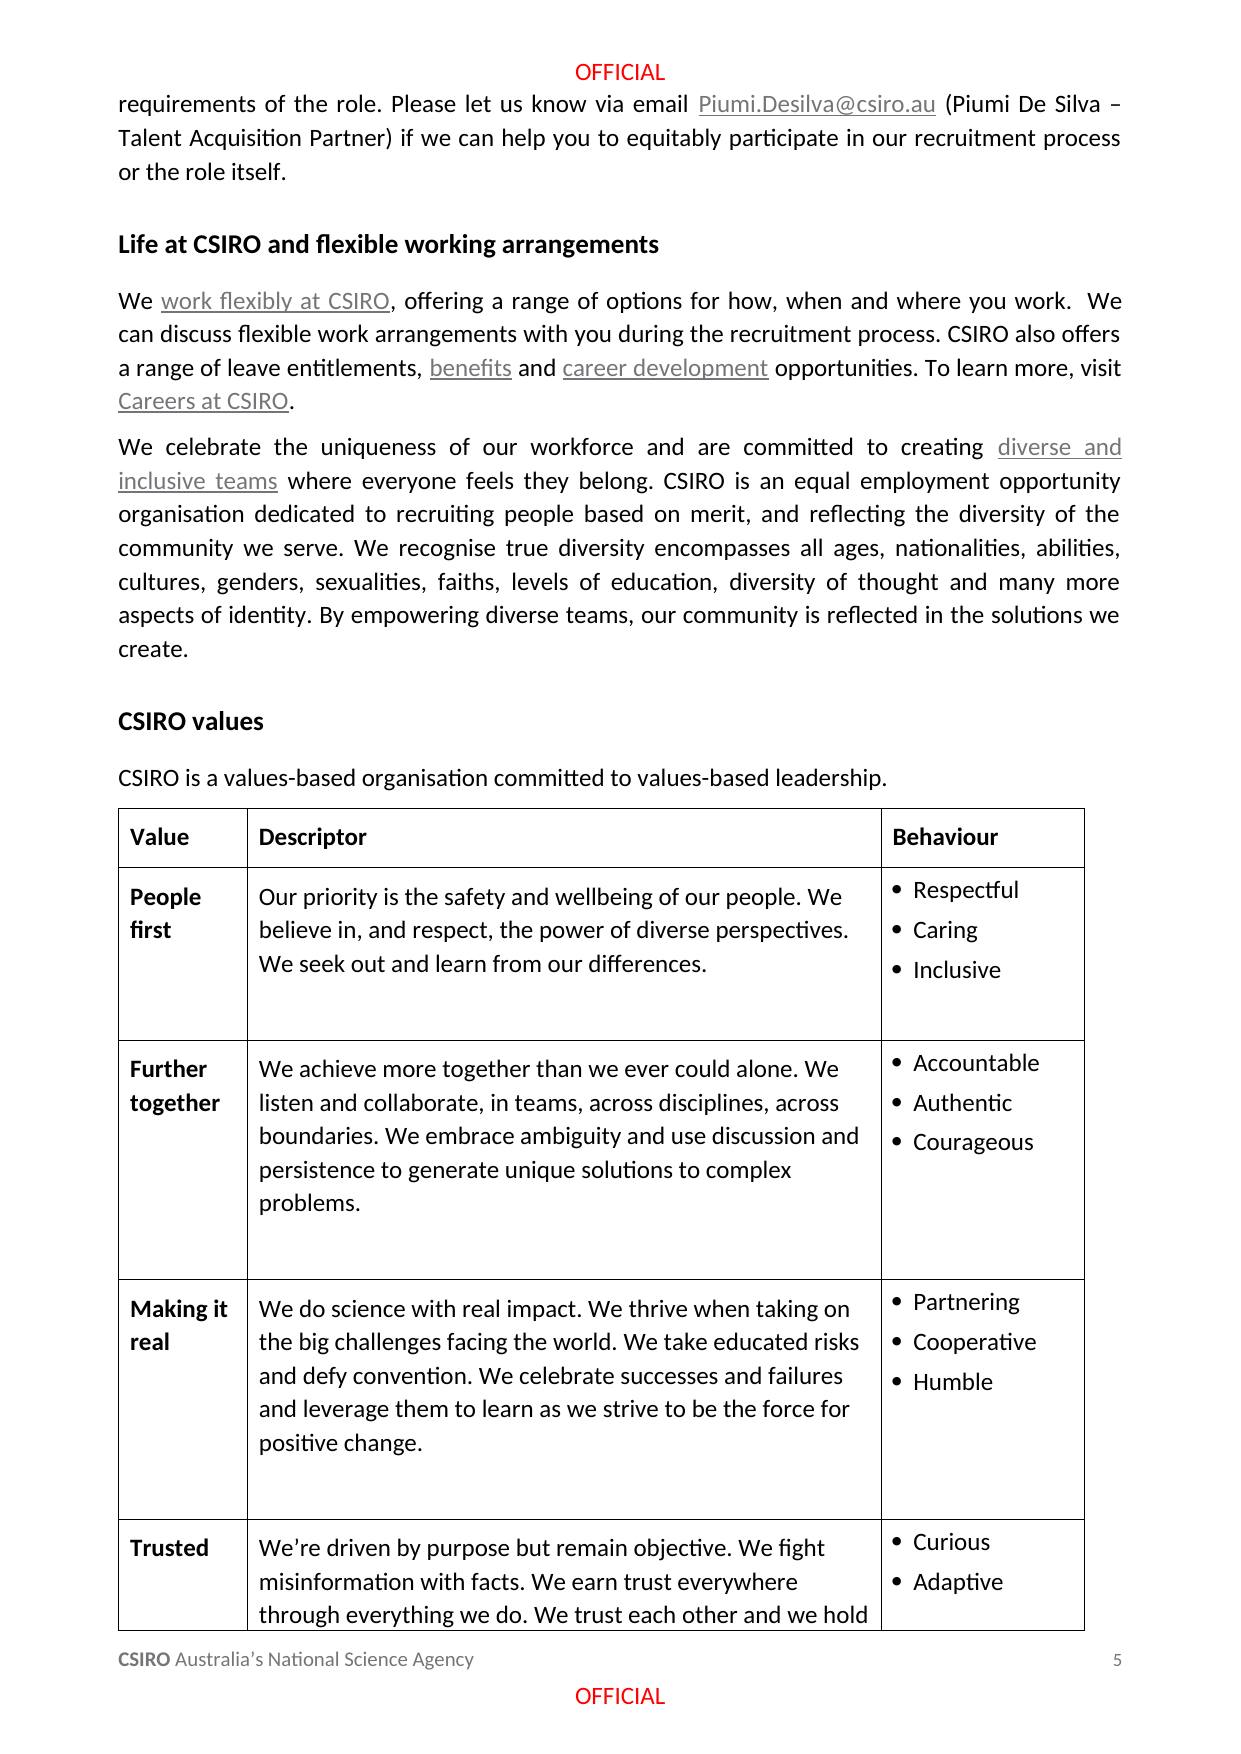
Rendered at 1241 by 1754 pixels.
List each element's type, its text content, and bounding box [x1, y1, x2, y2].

subtitle Life at CSIRO and flexible working arrangements [118, 227, 1122, 260]
text CSIRO is a values-based organisation committed to values-based leadership. [118, 762, 1122, 792]
subtitle CSIRO values [118, 704, 1122, 737]
table_header Behaviour [882, 809, 1084, 867]
table_cell We achieve more together than we ever could alone. We listen and collaborate, in teams, across disciplines, across boundaries. We embrace ambiguity and use discussion and persistence to generate unique solutions to complex problems. [248, 1041, 881, 1279]
table_cell Our priority is the safety and wellbeing of our people. We believe in, and respect, the power of diverse perspectives. We seek out and learn from our differences. [248, 868, 881, 1040]
table_cell Trusted [119, 1520, 247, 1630]
table_cell Respectful Caring Inclusive [882, 868, 1084, 1040]
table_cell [882, 1520, 1084, 1630]
table_cell We do science with real impact. We thrive when taking on the big challenges facing the world. We take educated risks and defy convention. We celebrate successes and failures and leverage them to learn as we strive to be the force for positive change. [248, 1280, 881, 1519]
table_header Descriptor [248, 809, 881, 867]
table_cell Making it real [119, 1280, 247, 1519]
table_cell People first [119, 868, 247, 1040]
table_cell Partnering Cooperative Humble [882, 1280, 1084, 1519]
table_header Value [119, 809, 247, 867]
text We celebrate the uniqueness of our workforce and are committed to creating diverse and inclusive teams where everyone feels they belong. CSIRO is an equal employment opportunity organisation dedicated to recruiting people based on merit, and reflecting the diversity of the community we serve. We recognise true diversity encompasses all ages, nationalities, abilities, cultures, genders, sexualities, faiths, levels of education, diversity of thought and many more aspects of identity. By empowering diverse teams, our community is reflected in the solutions we create. [118, 431, 1122, 663]
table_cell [248, 1520, 881, 1630]
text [118, 89, 1122, 186]
table_cell Accountable Authentic Courageous [882, 1041, 1084, 1279]
table_cell Further together [119, 1041, 247, 1279]
text We work flexibly at CSIRO, offering a range of options for how, when and where you work. We can discuss flexible work arrangements with you during the recruitment process. CSIRO also offers a range of leave entitlements, benefits and career development opportunities. To learn more, visit Careers at CSIRO. [118, 285, 1122, 416]
